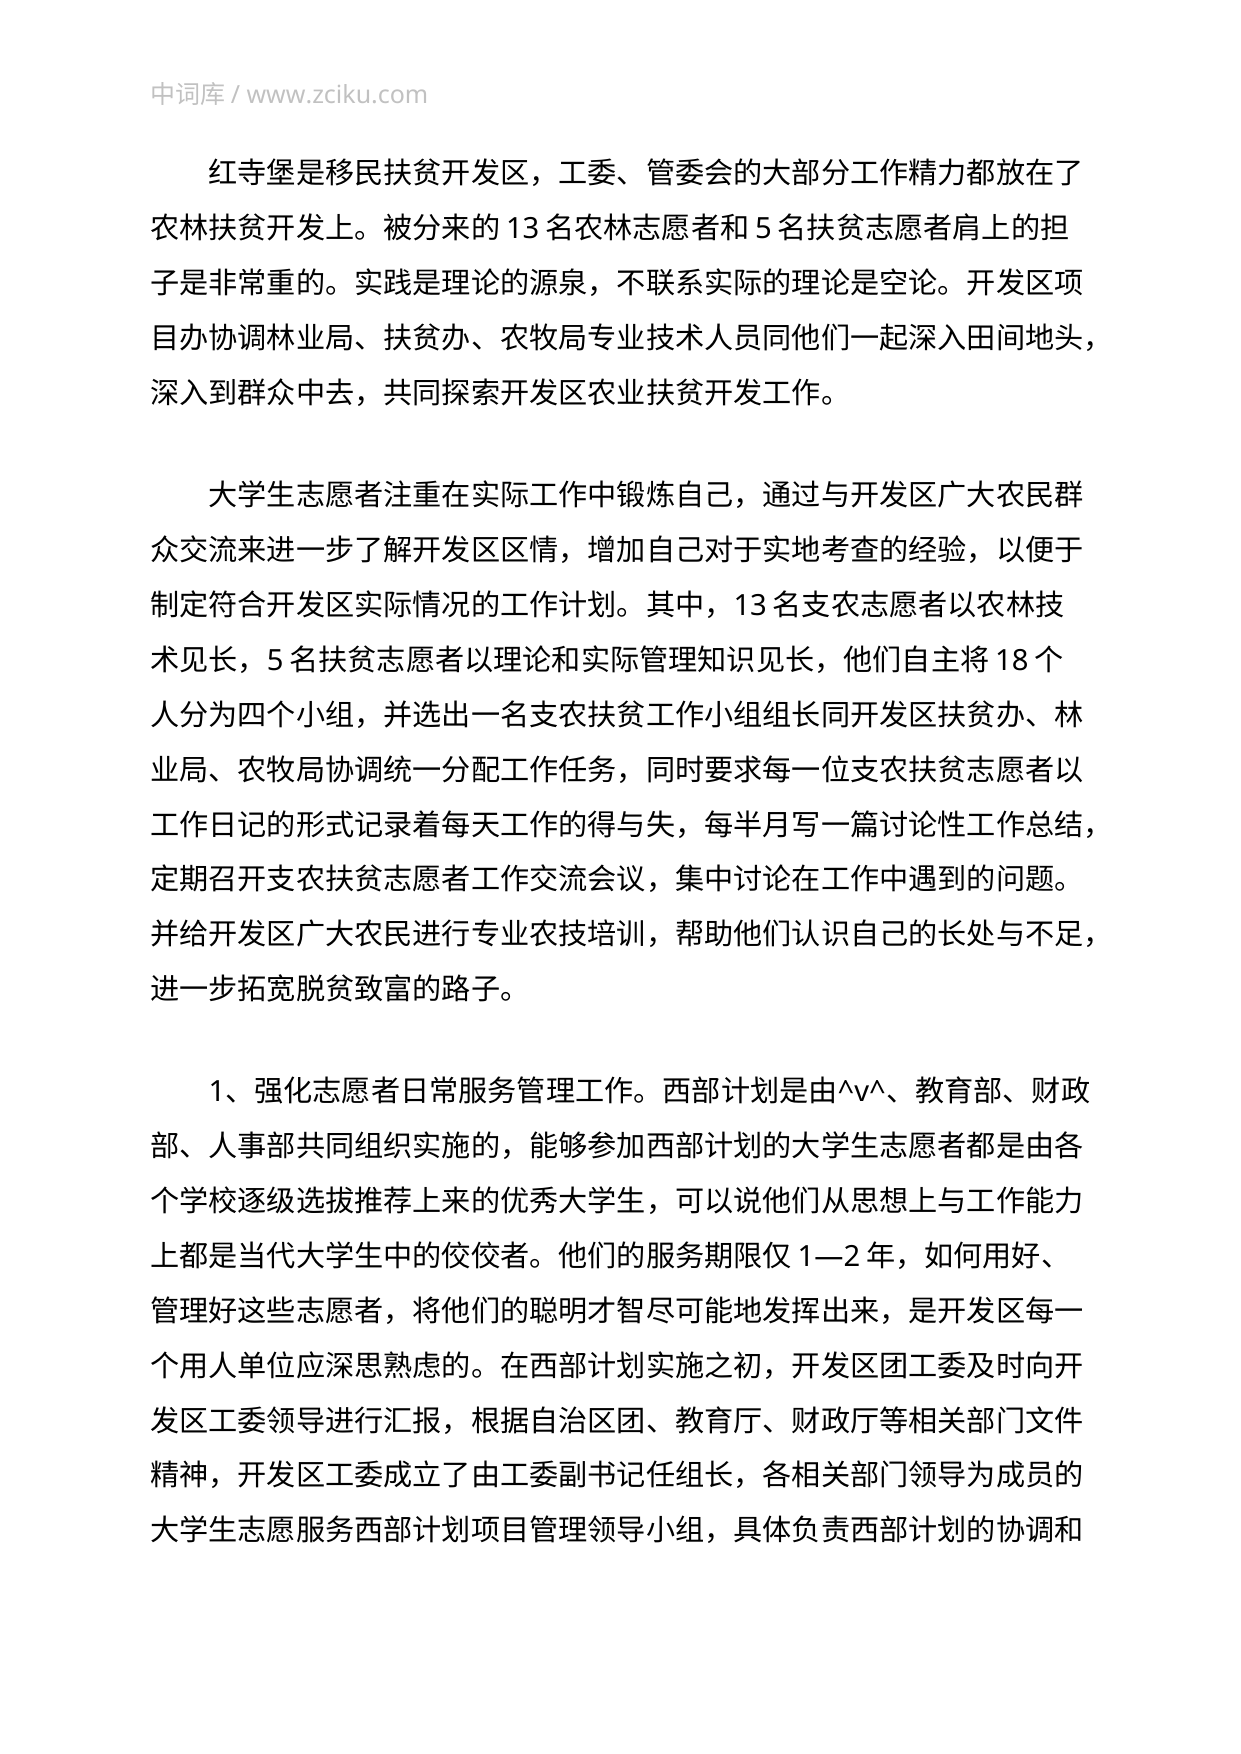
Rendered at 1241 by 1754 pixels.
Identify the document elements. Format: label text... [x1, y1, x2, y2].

text 红寺堡是移民扶贫开发区，工委、管委会的大部分工作精力都放在了农林扶贫开发上。被分来的13名农林志愿者和5名扶贫志愿者肩上的担子是非常重的。实践是理论的源泉，不联系实际的理论是空论。开发区项目办协调林业局、扶贫办、农牧局专业技术人员同他们一起深入田间地头，深入到群众中去，共同探索开发区农业扶贫开发工作。 [150, 150, 1090, 412]
text 大学生志愿者注重在实际工作中锻炼自己，通过与开发区广大农民群众交流来进一步了解开发区区情，增加自己对于实地考查的经验，以便于制定符合开发区实际情况的工作计划。其中，13名支农志愿者以农林技术见长，5名扶贫志愿者以理论和实际管理知识见长，他们自主将18个人分为四个小组，并选出一名支农扶贫工作小组组长同开发区扶贫办、林业局、农牧局协调统一分配工作任务，同时要求每一位支农扶贫志愿者以工作日记的形式记录着每天工作的得与失，每半月写一篇讨论性工作总结，定期召开支农扶贫志愿者工作交流会议，集中讨论在工作中遇到的问题。并给开发区广大农民进行专业农技培训，帮助他们认识自己的长处与不足，进一步拓宽脱贫致富的路子。 [150, 471, 1090, 1008]
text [150, 1067, 1090, 1549]
